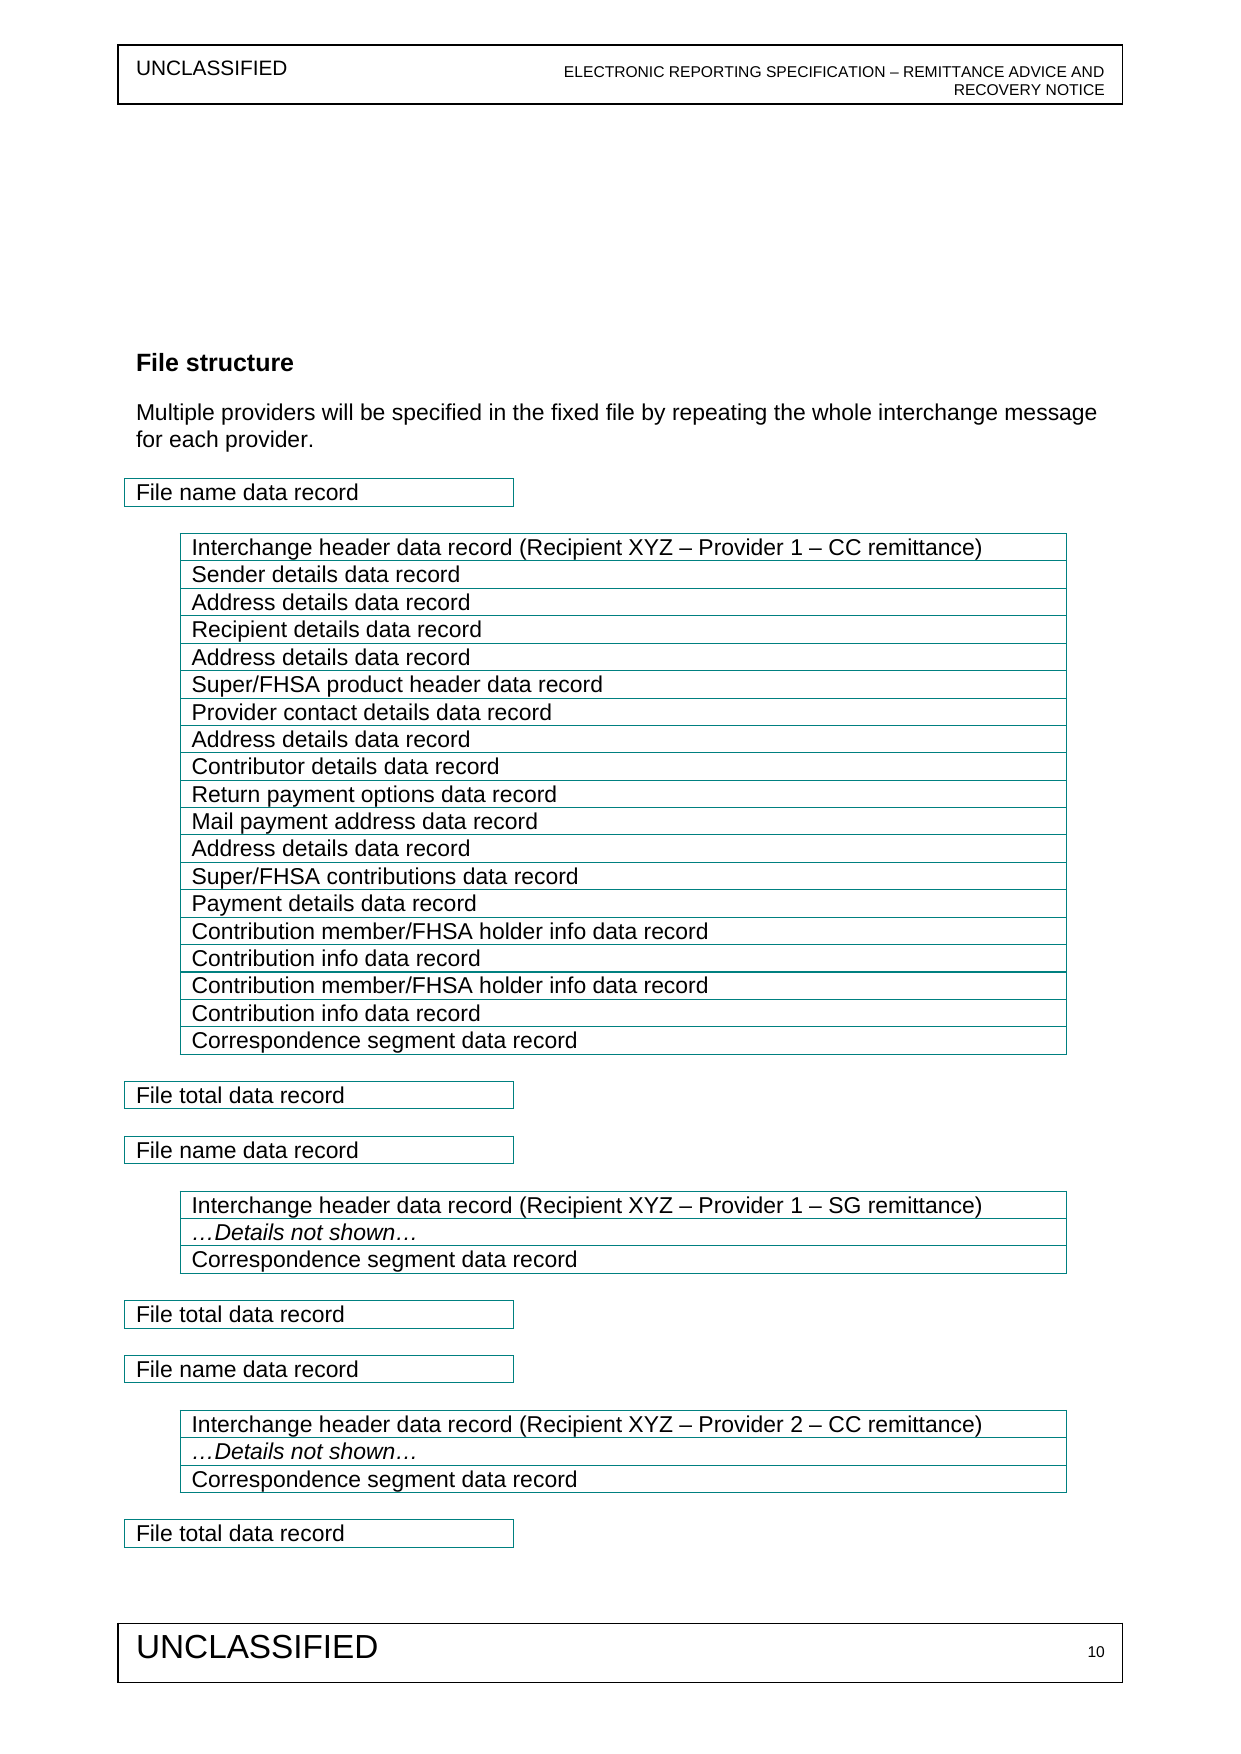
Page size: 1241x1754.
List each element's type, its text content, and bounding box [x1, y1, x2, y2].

table_cell Address details data record [181, 835, 1066, 862]
table_cell Address details data record [181, 644, 1066, 670]
table_cell Contributor details data record [181, 753, 1066, 779]
table_cell Address details data record [181, 726, 1066, 752]
table_cell …Details not shown… [181, 1438, 1066, 1464]
table_cell Super/FHSA product header data record [181, 671, 1066, 697]
table_cell Sender details data record [181, 561, 1066, 588]
table_cell Correspondence segment data record [181, 1027, 1066, 1053]
table_header File name data record [125, 479, 513, 506]
table_cell Recipient details data record [181, 616, 1066, 643]
table_header Interchange header data record (Recipient XYZ – Provider 1 – SG remittance) [181, 1192, 1066, 1218]
table_header File name data record [125, 1137, 513, 1163]
table_header File total data record [125, 1082, 513, 1108]
table_cell Provider contact details data record [181, 699, 1066, 725]
table_header File total data record [125, 1520, 513, 1547]
table_header Interchange header data record (Recipient XYZ – Provider 1 – CC remittance) [181, 534, 1066, 560]
table_cell Correspondence segment data record [181, 1466, 1066, 1492]
table_cell Mail payment address data record [181, 808, 1066, 834]
table_cell Contribution member/FHSA holder info data record [181, 918, 1066, 944]
text Multiple providers will be specified in the fixed file by repeating the whole interchange message for each provider. [136, 399, 1104, 452]
table_cell Contribution info data record [181, 945, 1066, 971]
table_cell Return payment options data record [181, 781, 1066, 807]
table_cell Contribution member/FHSA holder info data record [181, 973, 1066, 999]
table_cell Payment details data record [181, 890, 1066, 917]
table_cell Super/FHSA contributions data record [181, 863, 1066, 889]
table_cell Correspondence segment data record [181, 1246, 1066, 1273]
table_cell Contribution info data record [181, 1000, 1066, 1026]
table_header Interchange header data record (Recipient XYZ – Provider 2 – CC remittance) [181, 1411, 1066, 1437]
text File structure [136, 347, 1104, 376]
table_header File total data record [125, 1301, 513, 1327]
table_cell …Details not shown… [181, 1219, 1066, 1245]
table_cell Address details data record [181, 589, 1066, 615]
table_header File name data record [125, 1356, 513, 1382]
